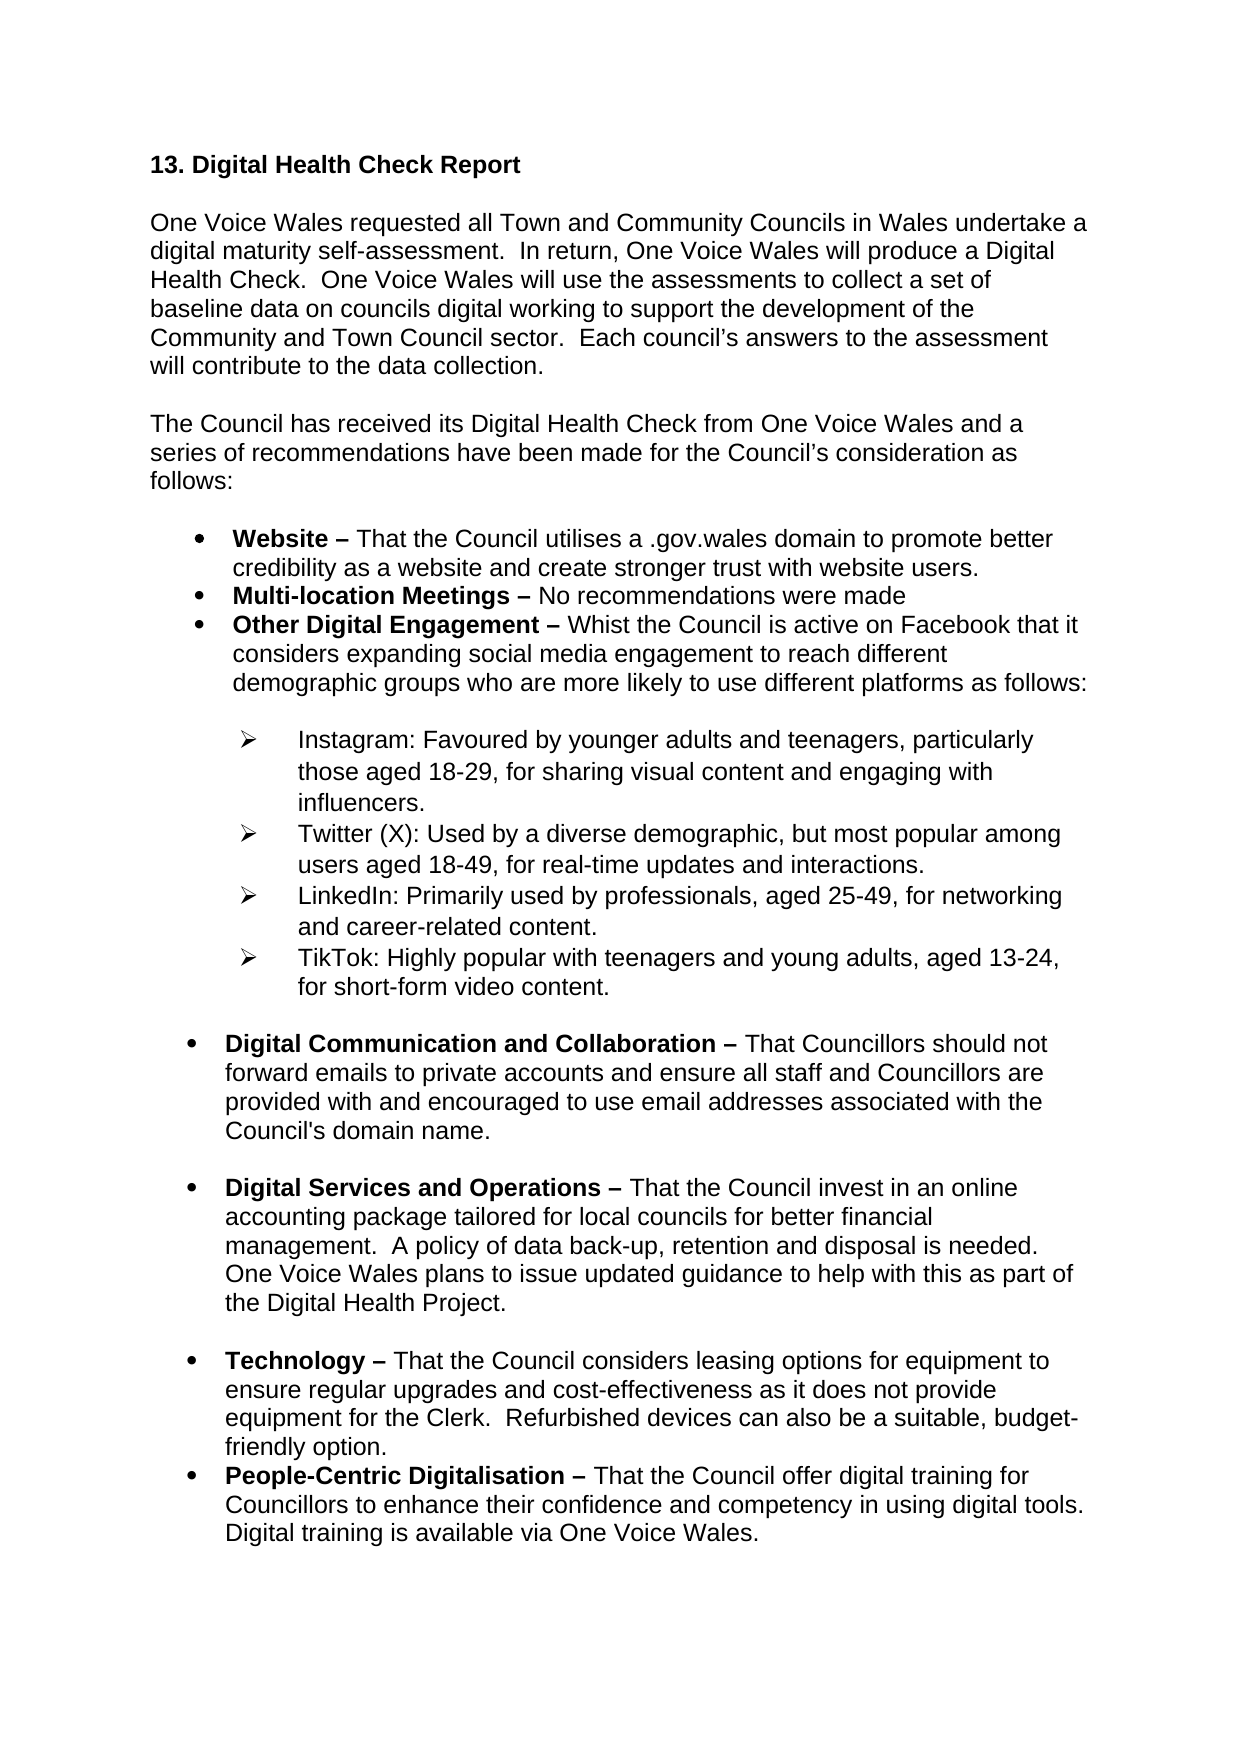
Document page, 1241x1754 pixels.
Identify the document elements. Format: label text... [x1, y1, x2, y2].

text The Council has received its Digital Health Check from One Voice Wales and a series of recommendations have been made for the Council’s consideration as follows: [150, 409, 1090, 495]
list Digital Services and Operations – That the Council invest in an online accounting package tailored for local councils for better financial management. A policy of data back-up, retention and disposal is needed. One Voice Wales plans to issue updated guidance to help with this as part of the Digital Health Project. [187, 1173, 1090, 1317]
list Twitter (X): Used by a diverse demographic, but most popular among users aged 18-49, for real-time updates and interactions. [239, 818, 1090, 878]
list Website – That the Council utilises a .gov.wales domain to promote better credibility as a website and create stronger trust with website users. [195, 524, 1090, 581]
list TikTok: Highly popular with teenagers and young adults, aged 13-24, for short-form video content. [239, 943, 1090, 1001]
list Technology – That the Council considers leasing options for equipment to ensure regular upgrades and cost-effectiveness as it does not provide equipment for the Clerk. Refurbished devices can also be a suitable, budget-friendly option. [187, 1346, 1090, 1461]
text One Voice Wales requested all Town and Community Councils in Wales undertake a digital maturity self-assessment. In return, One Voice Wales will produce a Digital Health Check. One Voice Wales will use the assessments to collect a set of baseline data on councils digital working to support the development of the Community and Town Council sector. Each council’s answers to the assessment will contribute to the data collection. [150, 207, 1090, 380]
list Digital Communication and Collaboration – That Councillors should not forward emails to private accounts and ensure all staff and Councillors are provided with and encouraged to use email addresses associated with the Council's domain name. [187, 1029, 1090, 1144]
text 13. Digital Health Check Report [150, 150, 1090, 179]
list People-Centric Digitalisation – That the Council offer digital training for Councillors to enhance their confidence and competency in using digital tools. Digital training is available via One Voice Wales. [187, 1461, 1090, 1547]
list LinkedIn: Primarily used by professionals, aged 25-49, for networking and career-related content. [239, 881, 1090, 941]
list Multi-location Meetings – No recommendations were made [195, 581, 1090, 610]
list Instagram: Favoured by younger adults and teenagers, particularly those aged 18-29, for sharing visual content and engaging with influencers. [239, 725, 1090, 816]
list Other Digital Engagement – Whist the Council is active on Facebook that it considers expanding social media engagement to reach different demographic groups who are more likely to use different platforms as follows: [195, 610, 1090, 697]
